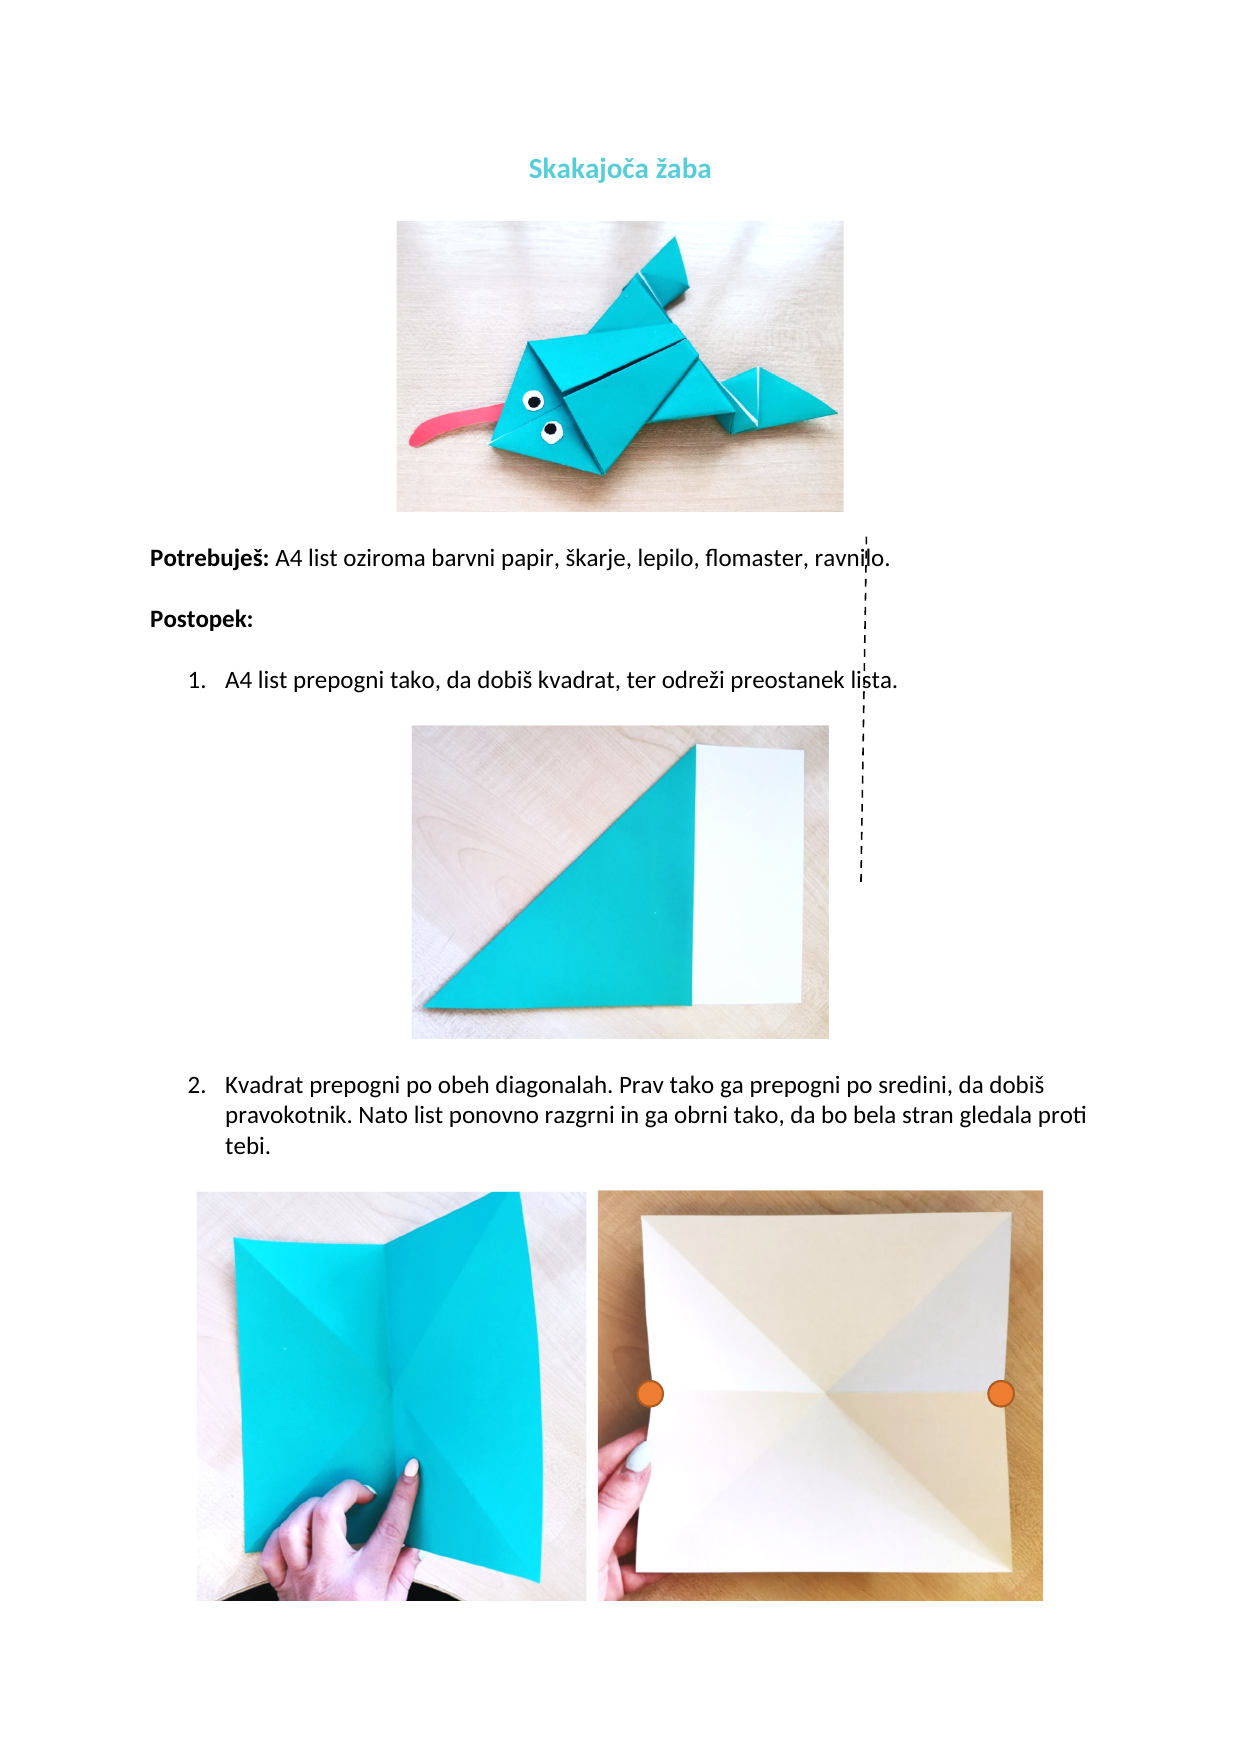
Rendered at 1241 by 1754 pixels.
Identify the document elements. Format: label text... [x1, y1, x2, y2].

picture [396, 221, 844, 512]
picture [412, 726, 828, 1039]
text Postopek: [150, 603, 1090, 634]
picture [597, 1191, 1044, 1601]
picture [196, 1192, 587, 1601]
text Skakajoča žaba [150, 150, 1090, 186]
text Potrebuješ: A4 list oziroma barvni papir, škarje, lepilo, flomaster, ravnilo. [150, 542, 1090, 573]
list Kvadrat prepogni po obeh diagonalah. Prav tako ga prepogni po sredini, da dobiš pravokotnik. Nato list ponovno razgrni in ga obrni tako, da bo bela stran gledala proti tebi. [187, 1069, 1090, 1160]
list A4 list prepogni tako, da dobiš kvadrat, ter odreži preostanek lista. [187, 664, 1090, 695]
